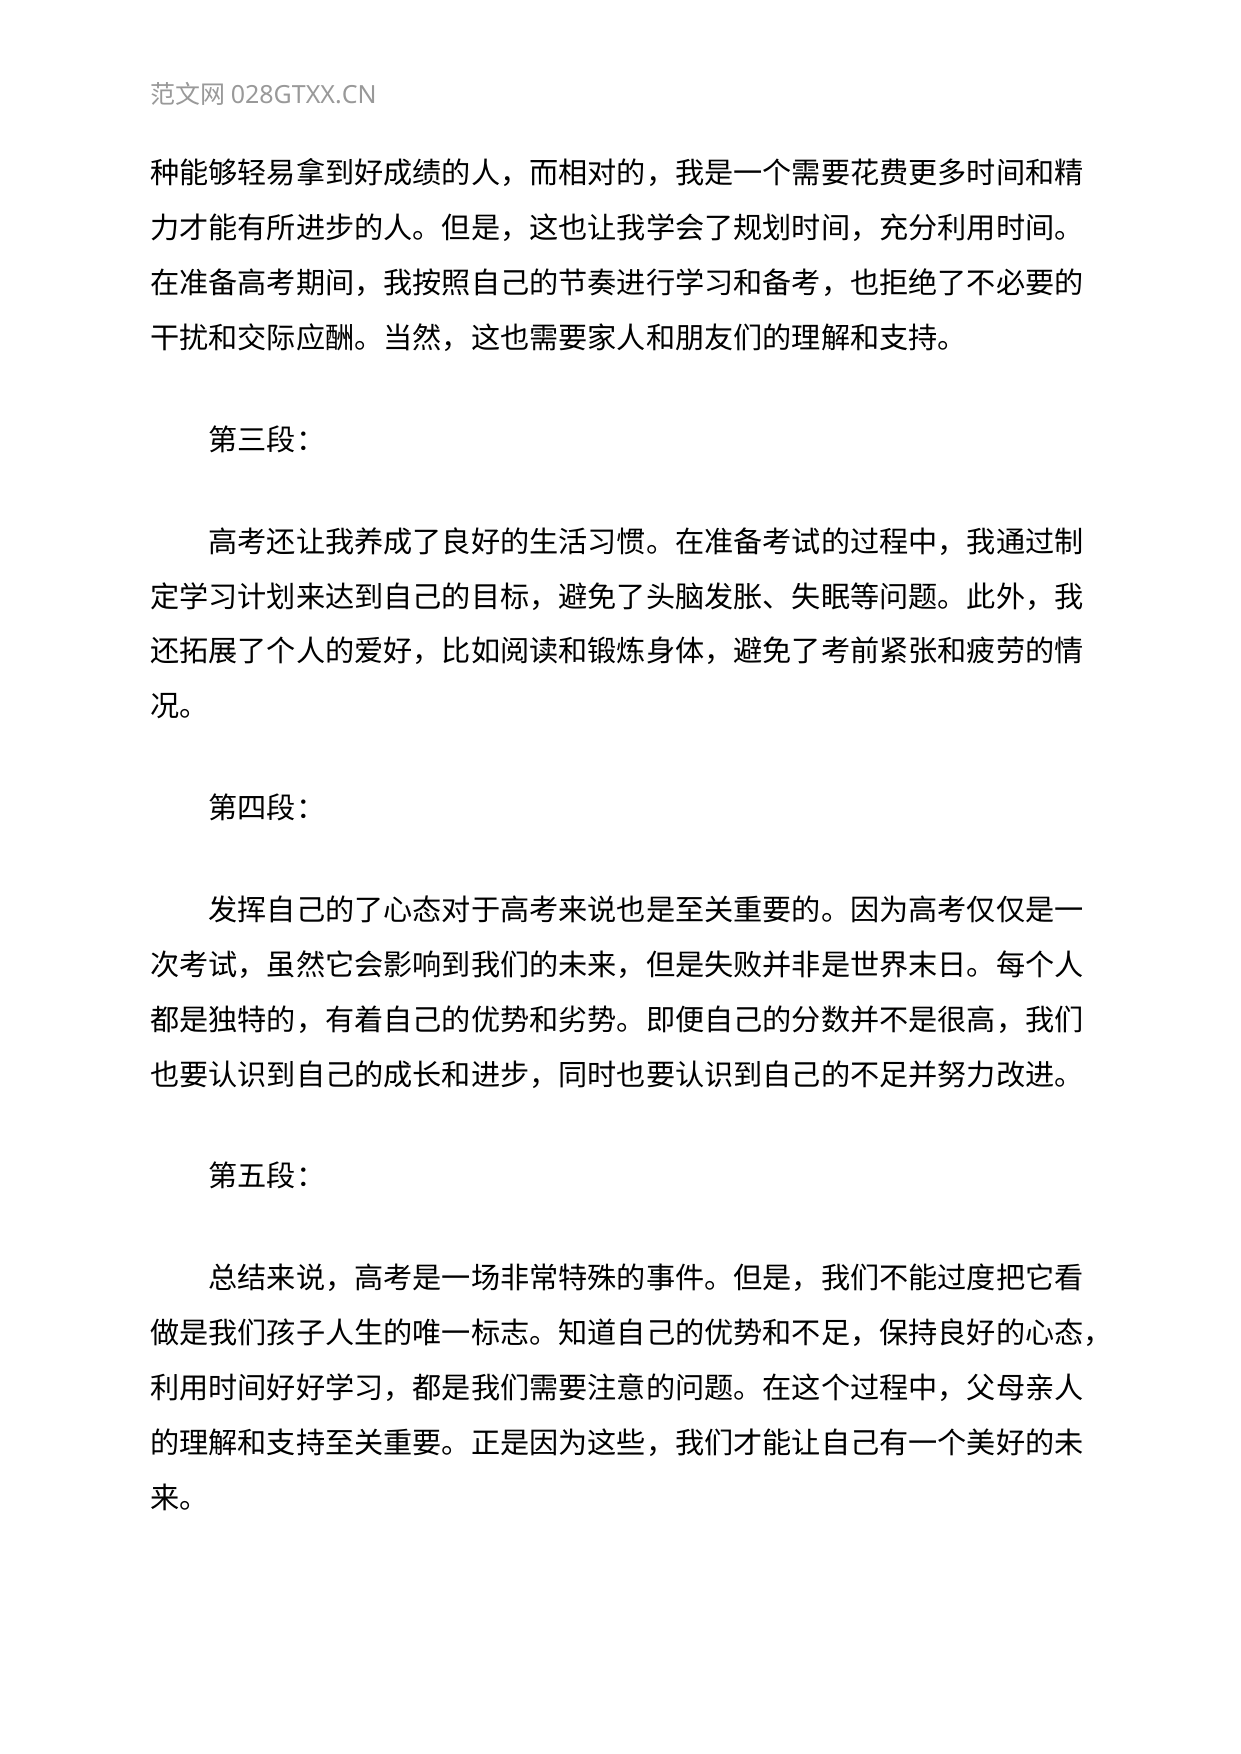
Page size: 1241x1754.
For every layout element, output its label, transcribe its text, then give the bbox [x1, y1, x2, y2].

text 总结来说，高考是一场非常特殊的事件。但是，我们不能过度把它看做是我们孩子人生的唯一标志。知道自己的优势和不足，保持良好的心态，利用时间好好学习，都是我们需要注意的问题。在这个过程中，父母亲人的理解和支持至关重要。正是因为这些，我们才能让自己有一个美好的未来。 [150, 1255, 1090, 1517]
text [150, 150, 1090, 357]
text 高考还让我养成了良好的生活习惯。在准备考试的过程中，我通过制定学习计划来达到自己的目标，避免了头脑发胀、失眠等问题。此外，我还拓展了个人的爱好，比如阅读和锻炼身体，避免了考前紧张和疲劳的情况。 [150, 518, 1090, 725]
text 第三段： [150, 416, 1090, 459]
text 发挥自己的了心态对于高考来说也是至关重要的。因为高考仅仅是一次考试，虽然它会影响到我们的未来，但是失败并非是世界末日。每个人都是独特的，有着自己的优势和劣势。即便自己的分数并不是很高，我们也要认识到自己的成长和进步，同时也要认识到自己的不足并努力改进。 [150, 886, 1090, 1093]
text 第四段： [150, 785, 1090, 827]
text 第五段： [150, 1153, 1090, 1195]
